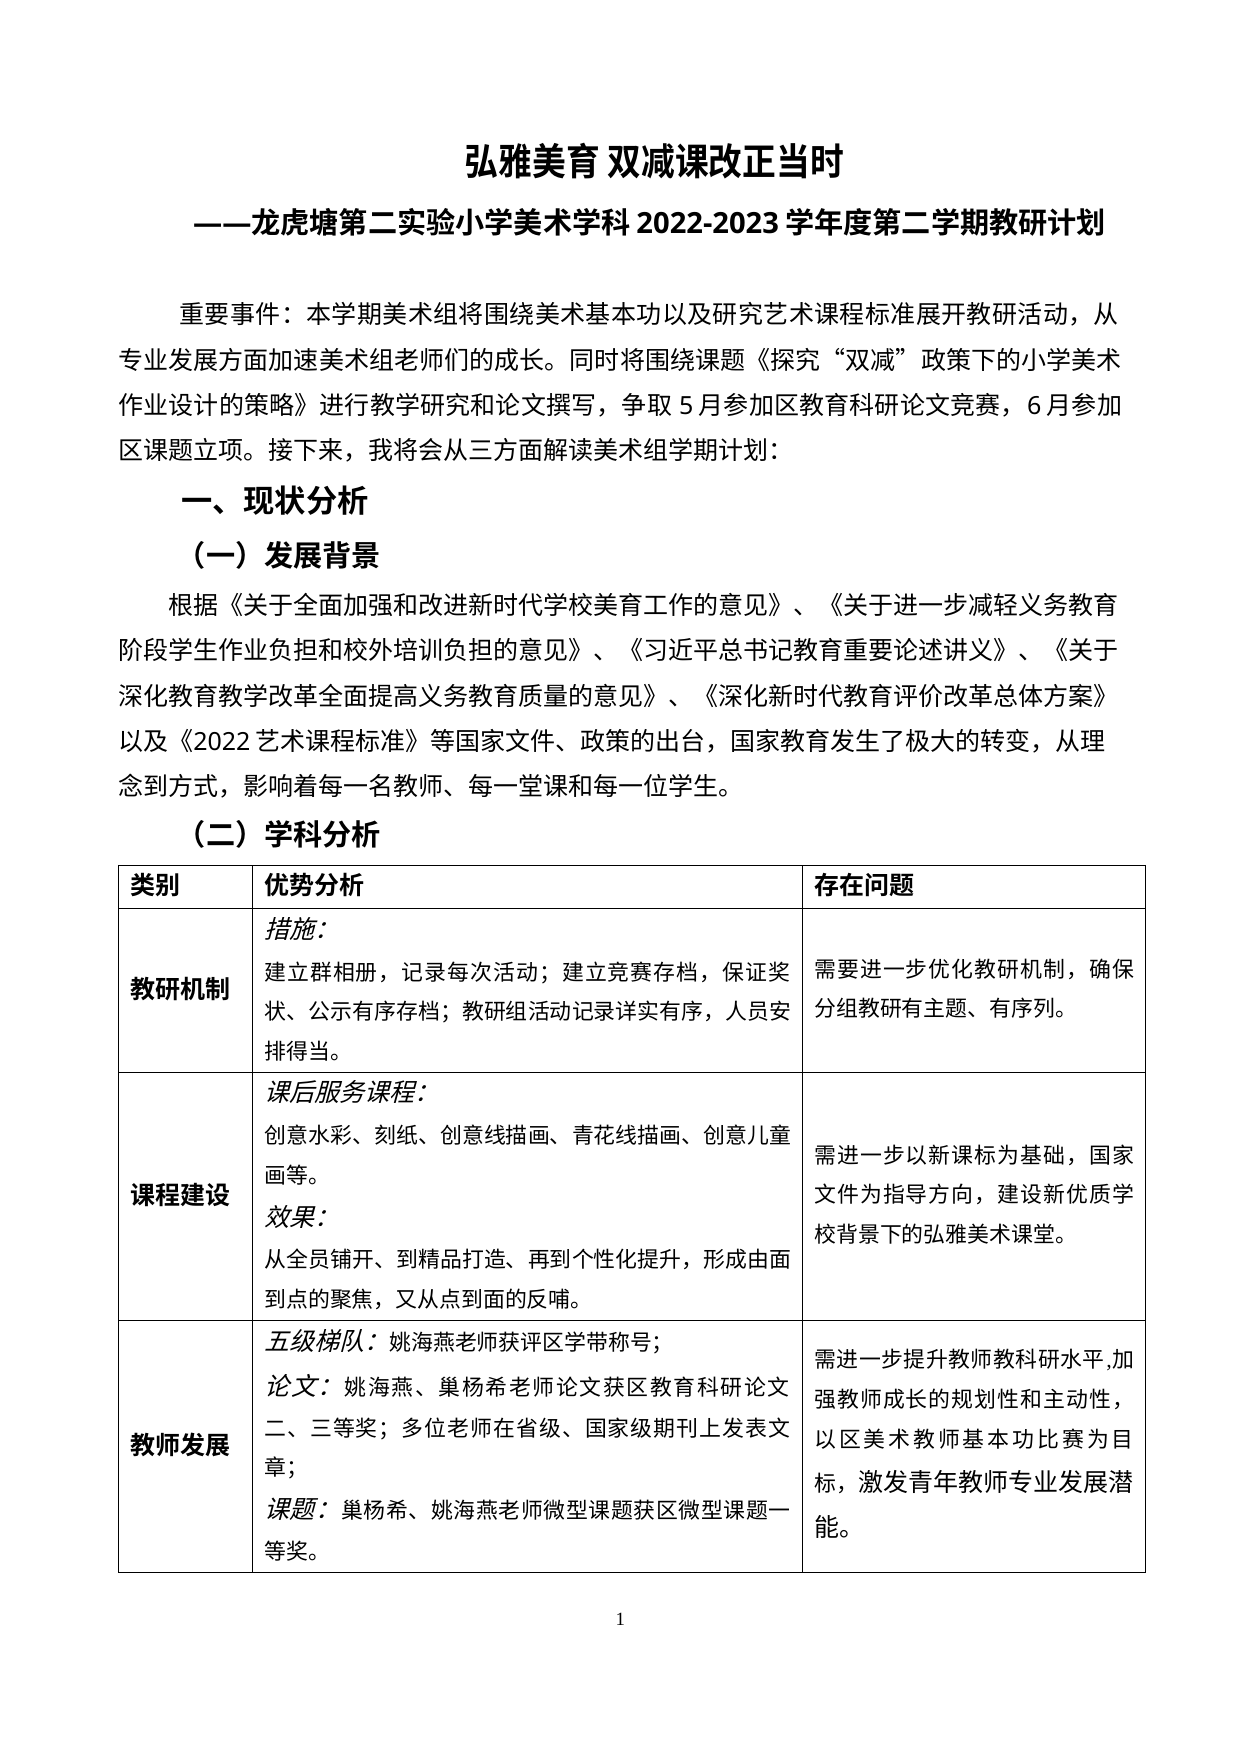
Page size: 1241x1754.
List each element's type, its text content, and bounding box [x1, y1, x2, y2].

table_cell 需进一步提升教师教科研水平,加强教师成长的规划性和主动性，以区美术教师基本功比赛为目标，激发青年教师专业发展潜能。 [803, 1321, 1145, 1572]
text 一、现状分析 [118, 476, 1122, 521]
table_header 类别 [119, 866, 252, 908]
table_cell 教师发展 [119, 1321, 252, 1572]
table_cell 措施： 建立群相册，记录每次活动；建立竞赛存档，保证奖状、公示有序存档；教研组活动记录详实有序，人员安排得当。 [253, 909, 802, 1072]
text （二）学科分析 [118, 812, 1122, 854]
table_cell 课后服务课程： 创意水彩、刻纸、创意线描画、青花线描画、创意儿童画等。 效果： 从全员铺开、到精品打造、再到个性化提升，形成由面到点的聚焦，又从点到面的反哺。 [253, 1073, 802, 1320]
table_header 存在问题 [803, 866, 1145, 908]
text ——龙虎塘第二实验小学美术学科2022-2023学年度第二学期教研计划 [118, 199, 1122, 242]
table_cell 教研机制 [119, 909, 252, 1072]
table_cell 需要进一步优化教研机制，确保分组教研有主题、有序列。 [803, 909, 1145, 1072]
text 弘雅美育 双减课改正当时 [118, 132, 1122, 186]
table_cell 需进一步以新课标为基础，国家文件为指导方向，建设新优质学校背景下的弘雅美术课堂。 [803, 1073, 1145, 1320]
text 重要事件：本学期美术组将围绕美术基本功以及研究艺术课程标准展开教研活动，从专业发展方面加速美术组老师们的成长。同时将围绕课题《探究“双减”政策下的小学美术作业设计的策略》进行教学研究和论文撰写，争取5月参加区教育科研论文竞赛，6月参加区课题立项。接下来，我将会从三方面解读美术组学期计划： [118, 295, 1122, 467]
text 根据《关于全面加强和改进新时代学校美育工作的意见》、《关于进一步减轻义务教育阶段学生作业负担和校外培训负担的意见》、《习近平总书记教育重要论述讲义》、《关于深化教育教学改革全面提高义务教育质量的意见》、《深化新时代教育评价改革总体方案》以及《2022艺术课程标准》等国家文件、政策的出台，国家教育发生了极大的转变，从理念到方式，影响着每一名教师、每一堂课和每一位学生。 [118, 585, 1122, 803]
table_header 优势分析 [253, 866, 802, 908]
table_cell 课程建设 [119, 1073, 252, 1320]
text （一）发展背景 [118, 532, 1122, 575]
table_cell 五级梯队：姚海燕老师获评区学带称号； 论文：姚海燕、巢杨希老师论文获区教育科研论文二、三等奖；多位老师在省级、国家级期刊上发表文章； 课题：巢杨希、姚海燕老师微型课题获区微型课题一等奖。 [253, 1321, 802, 1572]
